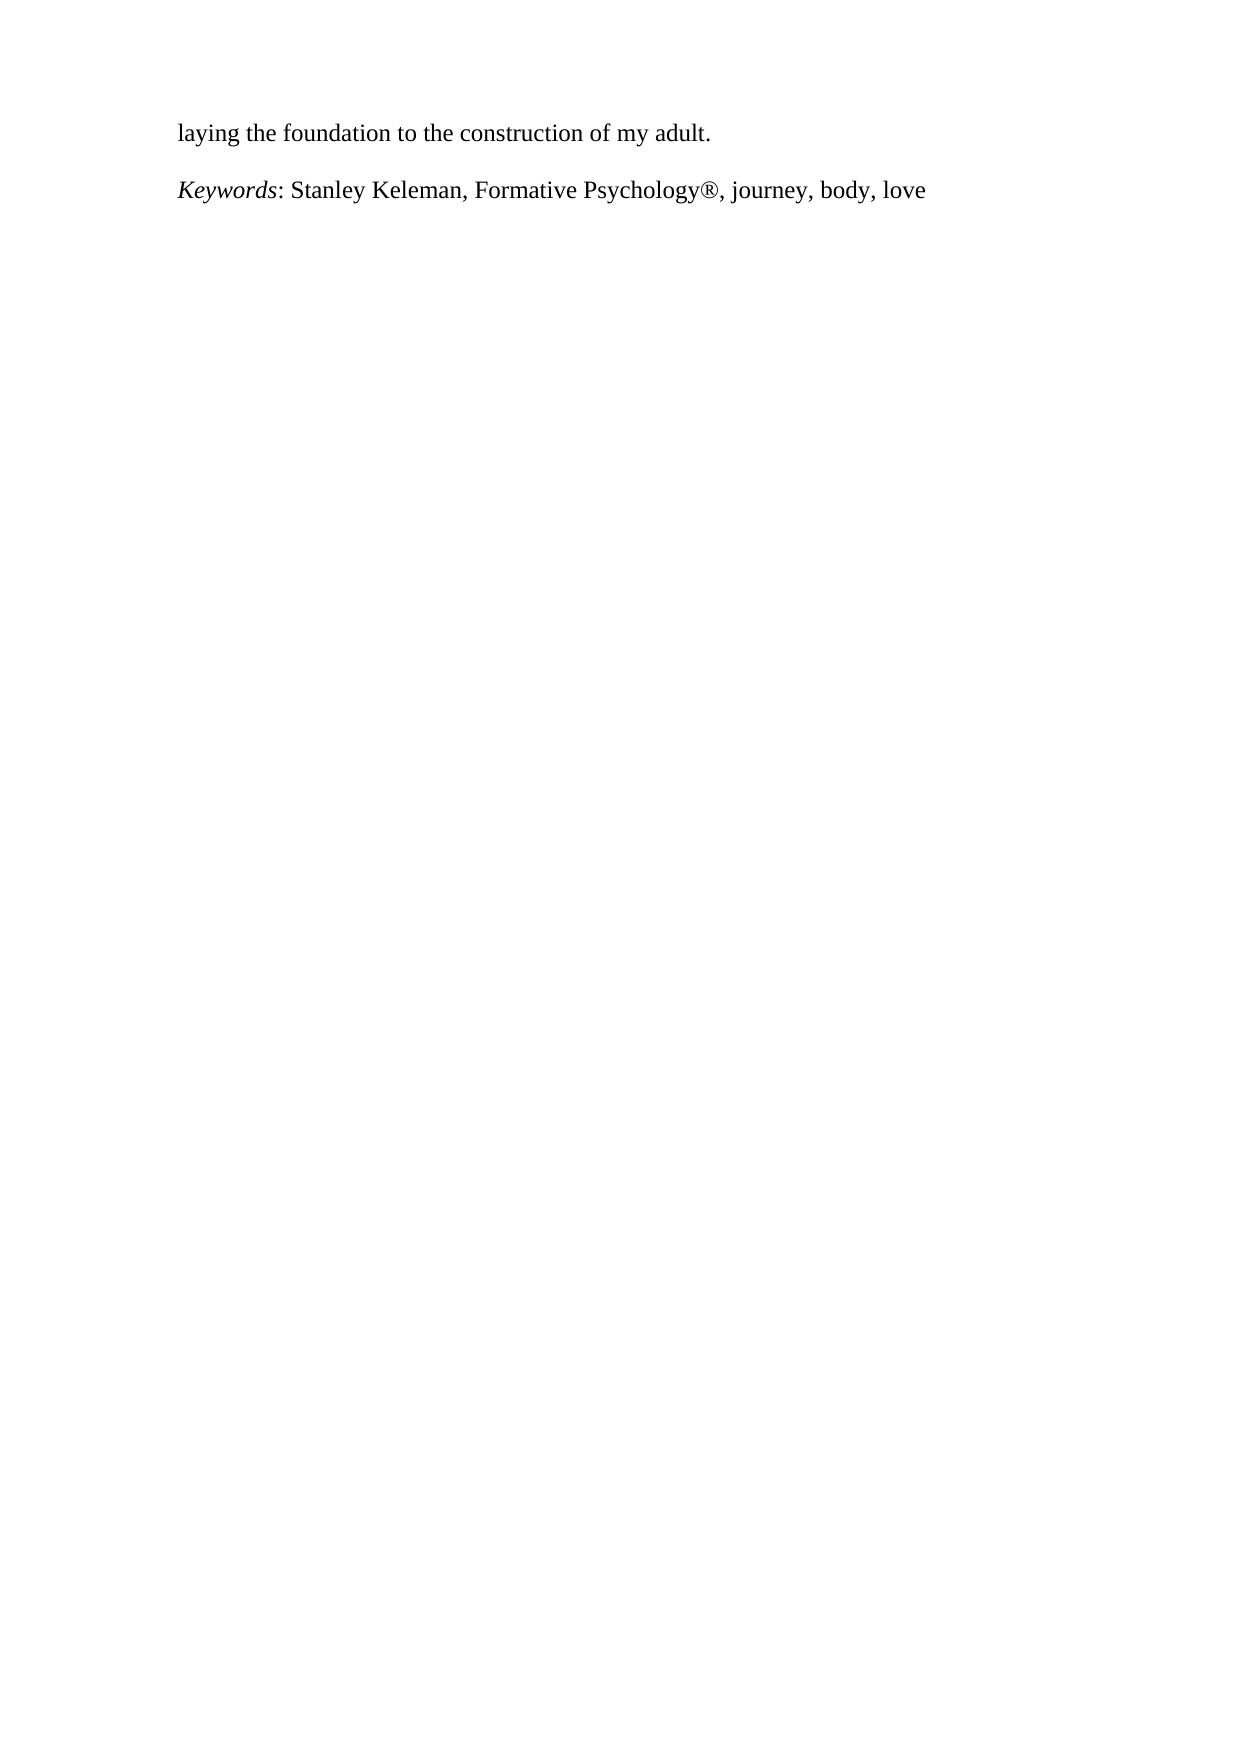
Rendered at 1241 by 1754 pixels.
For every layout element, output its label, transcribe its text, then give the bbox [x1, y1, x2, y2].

text laying the foundation to the construction of my adult. [177, 118, 1152, 147]
text Keywords: Stanley Keleman, Formative Psychology®, journey, body, love [177, 176, 1152, 204]
